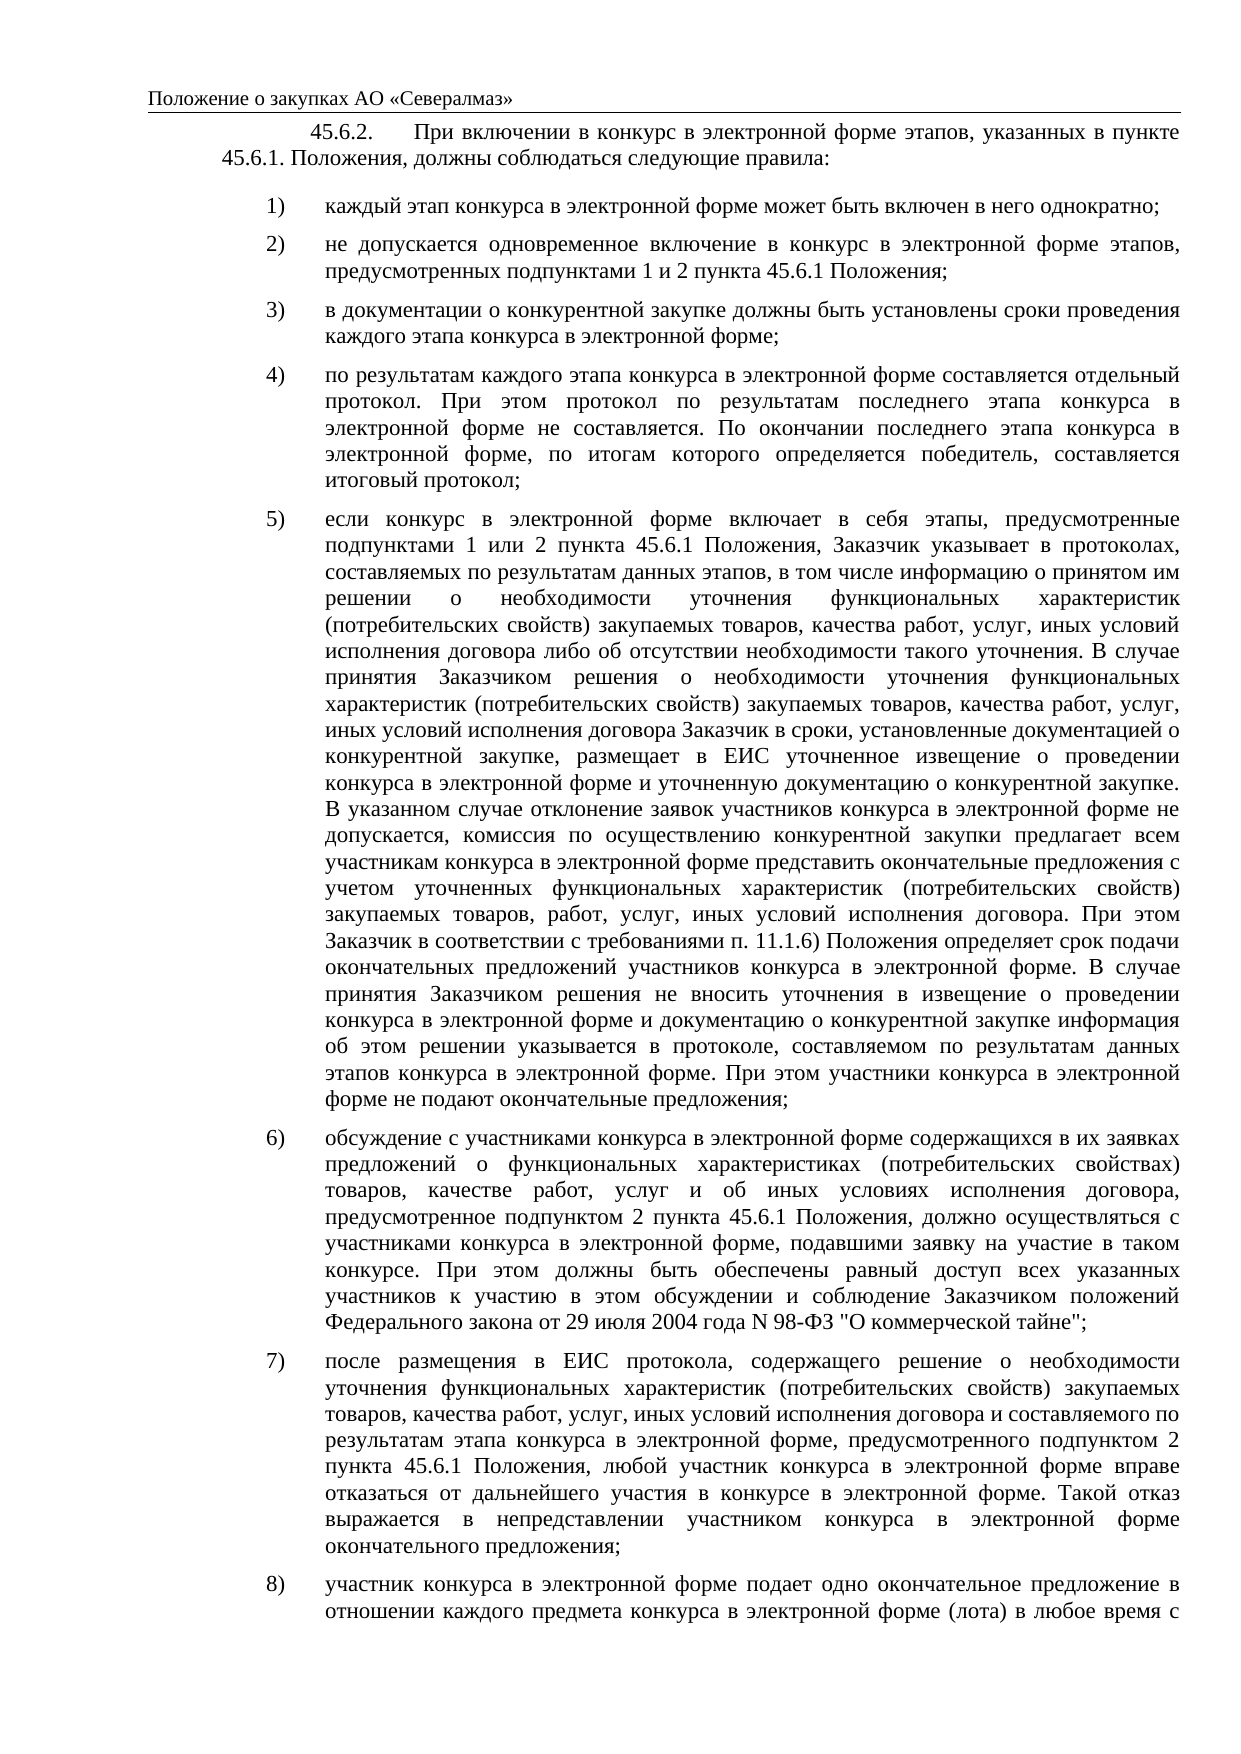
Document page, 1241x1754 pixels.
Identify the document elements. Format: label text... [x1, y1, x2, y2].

list обсуждение с участниками конкурса в электронной форме содержащихся в их заявках предложений о функциональных характеристиках (потребительских свойствах) товаров, качестве работ, услуг и об иных условиях исполнения договора, предусмотренное подпунктом 2 пункта 45.6.1 Положения, должно осуществляться с участниками конкурса в электронной форме, подавшими заявку на участие в таком конкурсе. При этом должны быть обеспечены равный доступ всех указанных участников к участию в этом обсуждении и соблюдение Заказчиком положений Федерального закона от 29 июля 2004 года N 98-ФЗ "О коммерческой тайне"; [266, 1124, 1181, 1335]
list При включении в конкурс в электронной форме этапов, указанных в пункте 45.6.1. Положения, должны соблюдаться следующие правила: [222, 118, 1181, 171]
list в документации о конкурентной закупке должны быть установлены сроки проведения каждого этапа конкурса в электронной форме; [266, 296, 1181, 348]
list не допускается одновременное включение в конкурс в электронной форме этапов, предусмотренных подпунктами 1 и 2 пункта 45.6.1 Положения; [266, 231, 1181, 283]
list каждый этап конкурса в электронной форме может быть включен в него однократно; [266, 192, 1181, 218]
list если конкурс в электронной форме включает в себя этапы, предусмотренные подпунктами 1 или 2 пункта 45.6.1 Положения, Заказчик указывает в протоколах, составляемых по результатам данных этапов, в том числе информацию о принятом им решении о необходимости уточнения функциональных характеристик (потребительских свойств) закупаемых товаров, качества работ, услуг, иных условий исполнения договора либо об отсутствии необходимости такого уточнения. В случае принятия Заказчиком решения о необходимости уточнения функциональных характеристик (потребительских свойств) закупаемых товаров, качества работ, услуг, иных условий исполнения договора Заказчик в сроки, установленные документацией о конкурентной закупке, размещает в ЕИС уточненное извещение о проведении конкурса в электронной форме и уточненную документацию о конкурентной закупке. В указанном случае отклонение заявок участников конкурса в электронной форме не допускается, комиссия по осуществлению конкурентной закупки предлагает всем участникам конкурса в электронной форме представить окончательные предложения с учетом уточненных функциональных характеристик (потребительских свойств) закупаемых товаров, работ, услуг, иных условий исполнения договора. При этом Заказчик в соответствии с требованиями п. 11.1.6) Положения определяет срок подачи окончательных предложений участников конкурса в электронной форме. В случае принятия Заказчиком решения не вносить уточнения в извещение о проведении конкурса в электронной форме и документацию о конкурентной закупке информация об этом решении указывается в протоколе, составляемом по результатам данных этапов конкурса в электронной форме. При этом участники конкурса в электронной форме не подают окончательные предложения; [266, 505, 1181, 1111]
list после размещения в ЕИС протокола, содержащего решение о необходимости уточнения функциональных характеристик (потребительских свойств) закупаемых товаров, качества работ, услуг, иных условий исполнения договора и составляемого по результатам этапа конкурса в электронной форме, предусмотренного подпунктом 2 пункта 45.6.1 Положения, любой участник конкурса в электронной форме вправе отказаться от дальнейшего участия в конкурсе в электронной форме. Такой отказ выражается в непредставлении участником конкурса в электронной форме окончательного предложения; [266, 1347, 1181, 1558]
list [266, 1571, 1181, 1623]
list по результатам каждого этапа конкурса в электронной форме составляется отдельный протокол. При этом протокол по результатам последнего этапа конкурса в электронной форме не составляется. По окончании последнего этапа конкурса в электронной форме, по итогам которого определяется победитель, составляется итоговый протокол; [266, 361, 1181, 493]
